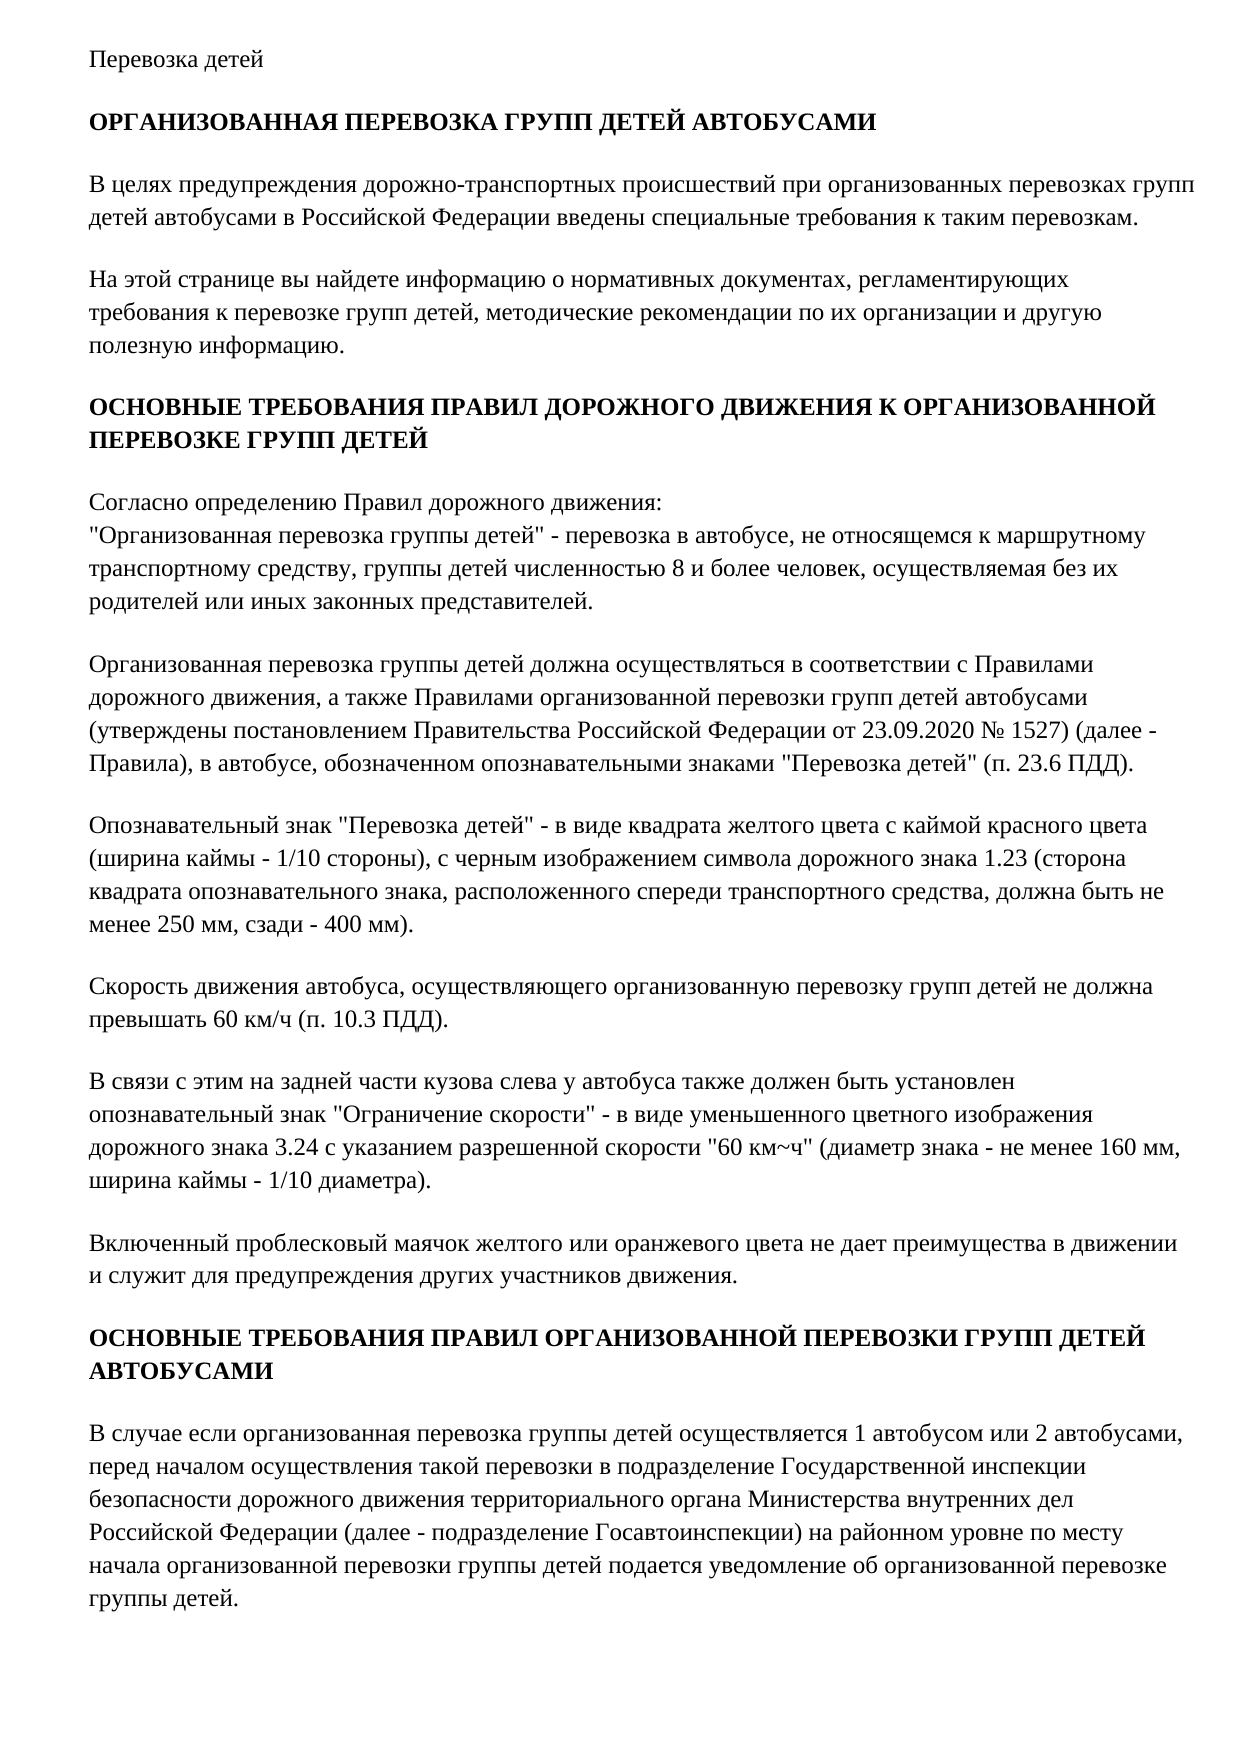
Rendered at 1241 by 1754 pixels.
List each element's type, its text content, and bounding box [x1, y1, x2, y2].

text ОСНОВНЫЕ ТРЕБОВАНИЯ ПРАВИЛ ДОРОЖНОГО ДВИЖЕНИЯ К ОРГАНИЗОВАННОЙ ПЕРЕВОЗКЕ ГРУПП ДЕТЕЙ [88, 392, 1196, 454]
text Перевозка детей [88, 44, 1196, 73]
text Включенный проблесковый маячок желтого или оранжевого цвета не дает преимущества в движении и служит для предупреждения других участников движения. [88, 1228, 1196, 1289]
text В целях предупреждения дорожно-транспортных происшествий при организованных перевозках групп детей автобусами в Российской Федерации введены специальные требования к таким перевозкам. [88, 169, 1196, 231]
text ОСНОВНЫЕ ТРЕБОВАНИЯ ПРАВИЛ ОРГАНИЗОВАННОЙ ПЕРЕВОЗКИ ГРУПП ДЕТЕЙ АВТОБУСАМИ [88, 1323, 1196, 1384]
text В связи с этим на задней части кузова слева у автобуса также должен быть установлен опознавательный знак "Ограничение скорости" - в виде уменьшенного цветного изображения дорожного знака 3.24 с указанием разрешенной скорости "60 км~ч" (диаметр знака - не менее 160 мм, ширина каймы - 1/10 диаметра). [88, 1066, 1196, 1194]
text В случае если организованная перевозка группы детей осуществляется 1 автобусом или 2 автобусами, перед началом осуществления такой перевозки в подразделение Государственной инспекции безопасности дорожного движения территориального органа Министерства внутренних дел Российской Федерации (далее - подразделение Госавтоинспекции) на районном уровне по месту начала организованной перевозки группы детей подается уведомление об организованной перевозке группы детей. [88, 1418, 1196, 1612]
text Скорость движения автобуса, осуществляющего организованную перевозку групп детей не должна превышать 60 км/ч (п. 10.3 ПДД). [88, 971, 1196, 1033]
text Опознавательный знак "Перевозка детей" - в виде квадрата желтого цвета с каймой красного цвета (ширина каймы - 1/10 стороны), с черным изображением символа дорожного знака 1.23 (сторона квадрата опознавательного знака, расположенного спереди транспортного средства, должна быть не менее 250 мм, сзади - 400 мм). [88, 810, 1196, 938]
text Организованная перевозка группы детей должна осуществляться в соответствии с Правилами дорожного движения, а также Правилами организованной перевозки групп детей автобусами (утверждены постановлением Правительства Российской Федерации от 23.09.2020 № 1527) (далее - Правила), в автобусе, обозначенном опознавательными знаками "Перевозка детей" (п. 23.6 ПДД). [88, 649, 1196, 776]
text ОРГАНИЗОВАННАЯ ПЕРЕВОЗКА ГРУПП ДЕТЕЙ АВТОБУСАМИ [88, 107, 1196, 135]
text На этой странице вы найдете информацию о нормативных документах, регламентирующих требования к перевозке групп детей, методические рекомендации по их организации и другую полезную информацию. [88, 264, 1196, 359]
text Согласно определению Правил дорожного движения: "Организованная перевозка группы детей" - перевозка в автобусе, не относящемся к маршрутному транспортному средству, группы детей численностью 8 и более человек, осуществляемая без их родителей или иных законных представителей. [88, 487, 1196, 615]
